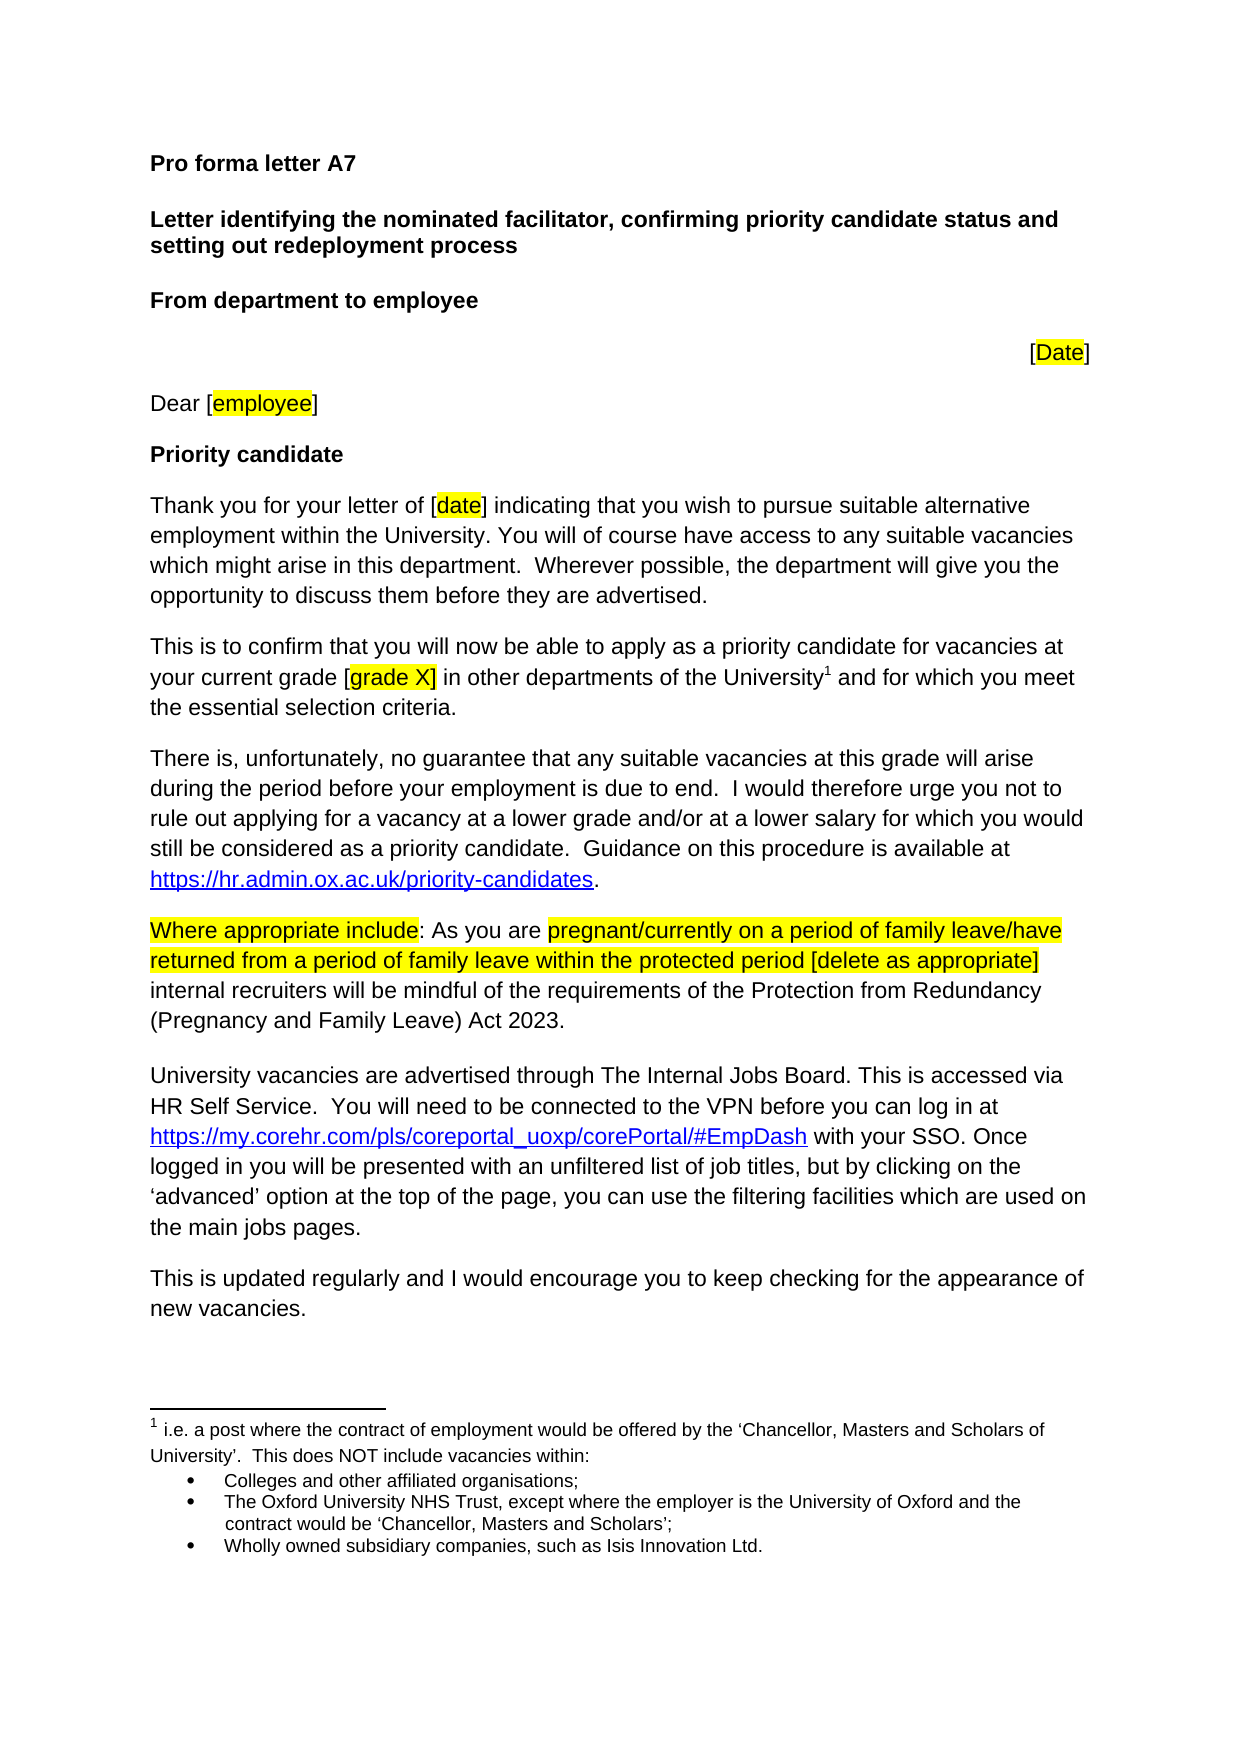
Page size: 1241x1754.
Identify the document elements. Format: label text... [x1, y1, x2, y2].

text Letter identifying the nominated facilitator, confirming priority candidate status and setting out redeployment process [150, 206, 1090, 258]
text Pro forma letter A7 [150, 150, 1090, 176]
text Priority candidate [150, 441, 1090, 467]
text University vacancies are advertised through The Internal Jobs Board. This is accessed via HR Self Service. You will need to be connected to the VPN before you can log in at https://my.corehr.com/pls/coreportal_uoxp/corePortal/#EmpDash with your SSO. Once logged in you will be presented with an unfiltered list of job titles, but by clicking on the ‘advanced’ option at the top of the page, you can use the filtering facilities which are used on the main jobs pages. [150, 1062, 1090, 1240]
text Where appropriate include: As you are pregnant/currently on a period of family leave/have returned from a period of family leave within the protected period [delete as appropriate] internal recruiters will be mindful of the requirements of the Protection from Redundancy (Pregnancy and Family Leave) Act 2023. [150, 917, 1090, 1033]
text Thank you for your letter of [date] indicating that you wish to pursue suitable alternative employment within the University. You will of course have access to any suitable vacancies which might arise in this department. Wherever possible, the department will give you the opportunity to discuss them before they are advertised. [150, 492, 1090, 608]
text [Date] [150, 338, 1090, 365]
text This is to confirm that you will now be able to apply as a priority candidate for vacancies at your current grade [grade X] in other departments of the University and for which you meet the essential selection criteria. [150, 633, 1090, 720]
text There is, unfortunately, no guarantee that any suitable vacancies at this grade will arise during the period before your employment is due to end. I would therefore urge you not to rule out applying for a vacancy at a lower grade and/or at a lower salary for which you would still be considered as a priority candidate. Guidance on this procedure is available at https://hr.admin.ox.ac.uk/priority-candidates. [150, 745, 1090, 892]
text This is updated regularly and I would encourage you to keep checking for the appearance of new vacancies. [150, 1264, 1090, 1321]
text From department to employee [150, 287, 1090, 314]
text Dear [employee] [150, 389, 1090, 416]
